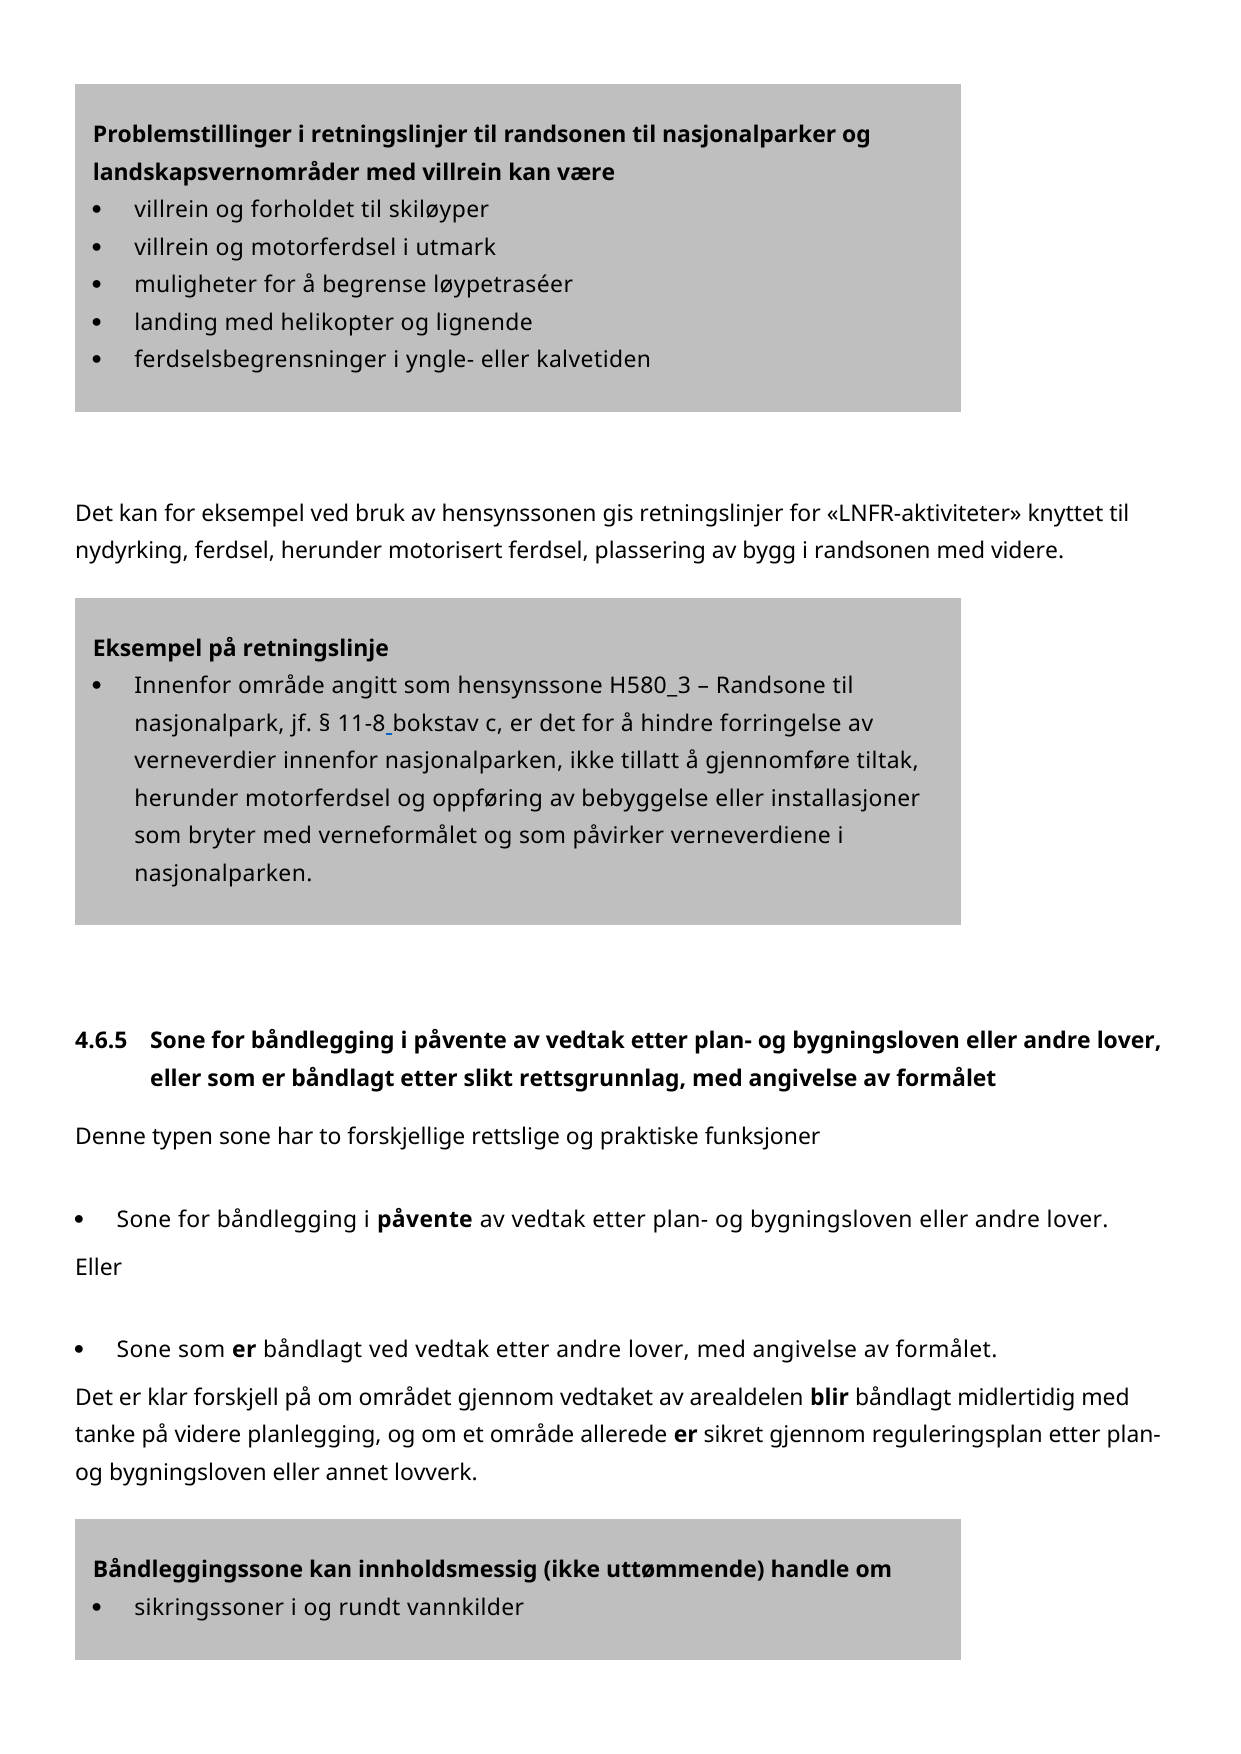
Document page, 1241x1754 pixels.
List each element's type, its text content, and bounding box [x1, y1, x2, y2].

text Denne typen sone har to forskjellige rettslige og praktiske funksjoner [75, 1120, 1165, 1151]
list Sone som er båndlagt ved vedtak etter andre lover, med angivelse av formålet. [75, 1333, 1165, 1364]
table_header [75, 1519, 961, 1659]
text Eller [75, 1250, 1165, 1282]
text Det er klar forskjell på om området gjennom vedtaket av arealdelen blir båndlagt midlertidig med tanke på videre planlegging, og om et område allerede er sikret gjennom reguleringsplan etter plan- og bygningsloven eller annet lovverk. [75, 1381, 1165, 1487]
text Det kan for eksempel ved bruk av hensynssonen gis retningslinjer for «LNFR-aktiviteter» knyttet til nydyrking, ferdsel, herunder motorisert ferdsel, plassering av bygg i randsonen med videre. [75, 497, 1165, 565]
table_header Problemstillinger i retningslinjer til randsonen til nasjonalparker og landskapsvernområder med villrein kan være villrein og forholdet til skiløyper villrein og motorferdsel i utmark muligheter for å begrense løypetraséer landing med helikopter og lignende ferdselsbegrensninger i yngle- eller kalvetiden [75, 84, 961, 412]
subtitle Sone for båndlegging i påvente av vedtak etter plan- og bygningsloven eller andre lover, eller som er båndlagt etter slikt rettsgrunnlag, med angivelse av formålet [75, 1024, 1165, 1093]
table_header Eksempel på retningslinje Innenfor område angitt som hensynssone H580_3 – Randsone til nasjonalpark, jf. § 11-8 bokstav c, er det for å hindre forringelse av verneverdier innenfor nasjonalparken, ikke tillatt å gjennomføre tiltak, herunder motorferdsel og oppføring av bebyggelse eller installasjoner som bryter med verneformålet og som påvirker verneverdiene i nasjonalparken. [75, 598, 961, 925]
list Sone for båndlegging i påvente av vedtak etter plan- og bygningsloven eller andre lover. [75, 1202, 1165, 1234]
